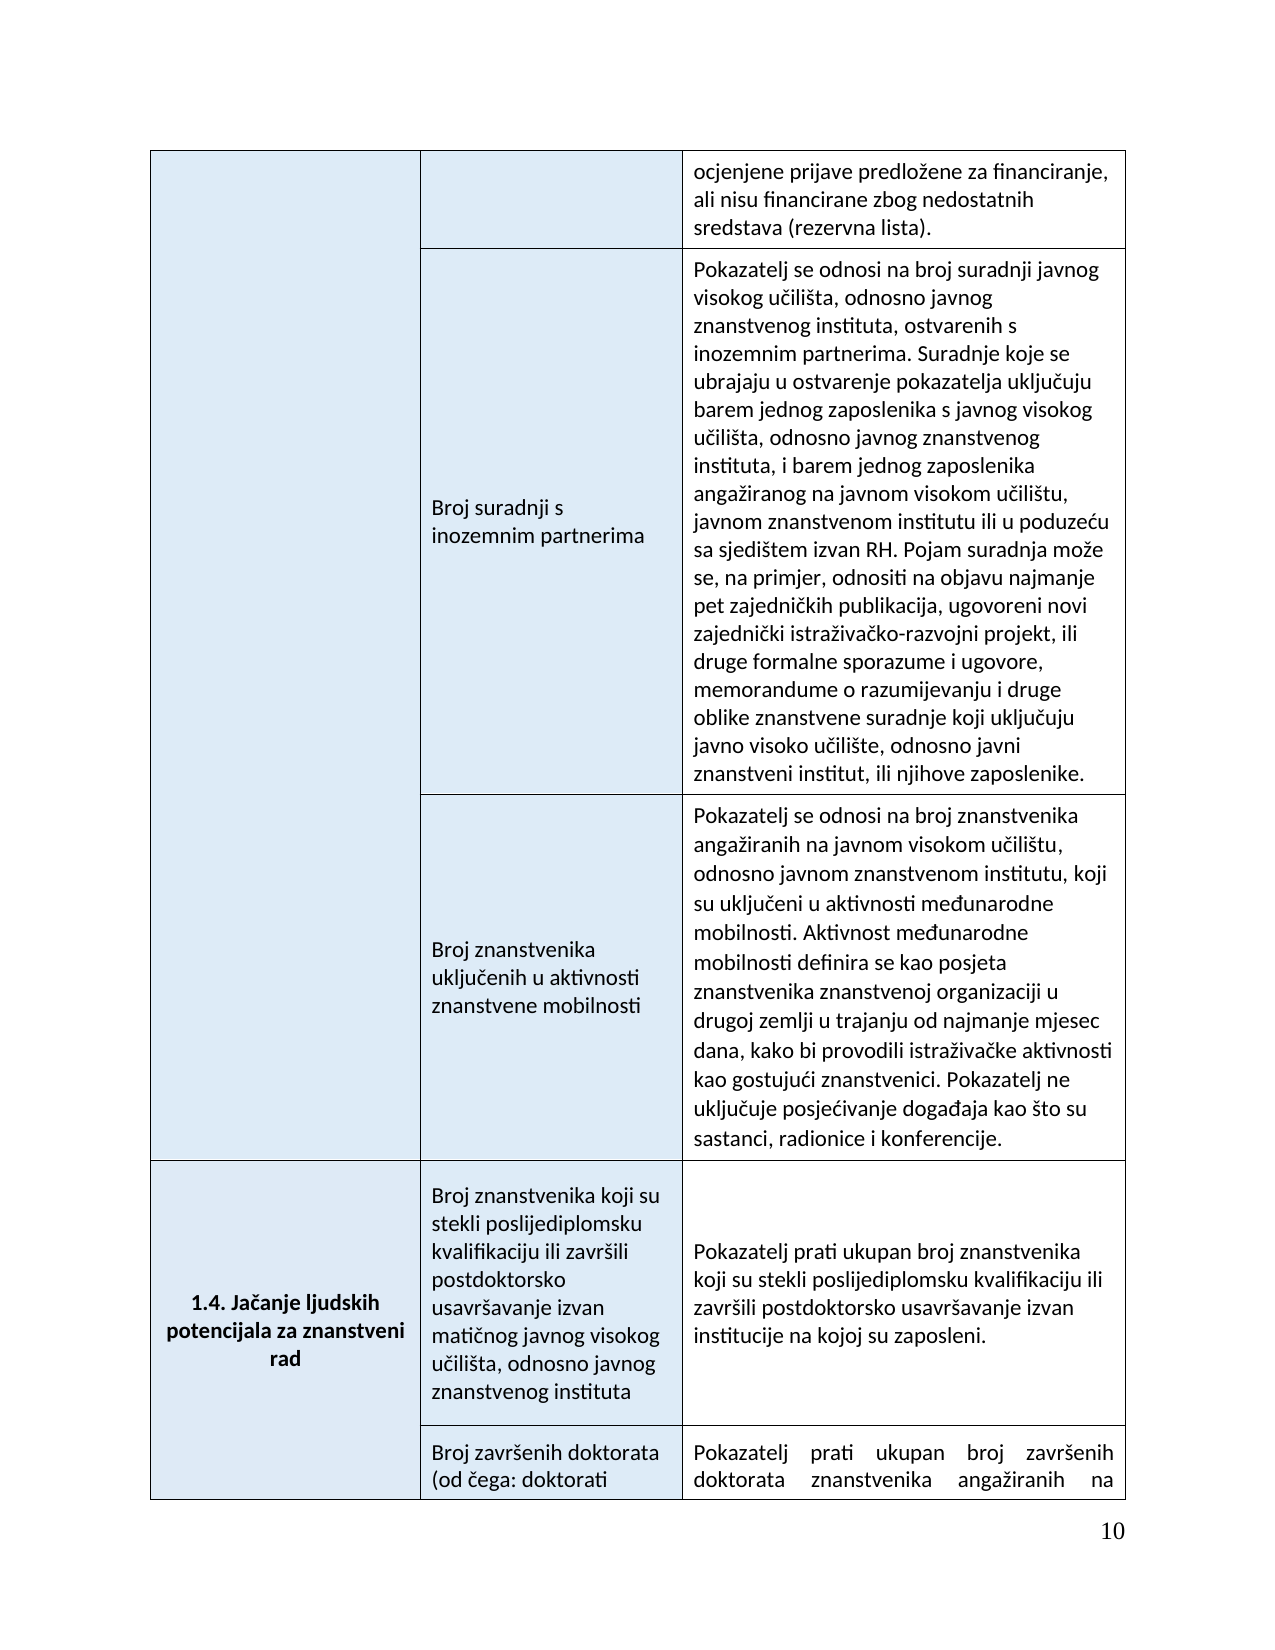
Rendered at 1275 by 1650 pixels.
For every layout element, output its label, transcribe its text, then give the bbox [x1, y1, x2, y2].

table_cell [421, 1426, 682, 1499]
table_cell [151, 151, 420, 1159]
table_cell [683, 151, 1125, 248]
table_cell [421, 151, 682, 248]
table_cell Pokazatelj prati ukupan broj znanstvenika koji su stekli poslijediplomsku kvalifikaciju ili završili postdoktorsko usavršavanje izvan institucije na kojoj su zaposleni. [683, 1161, 1125, 1425]
table_cell Pokazatelj se odnosi na broj znanstvenika angažiranih na javnom visokom učilištu, odnosno javnom znanstvenom institutu, koji su uključeni u aktivnosti međunarodne mobilnosti. Aktivnost međunarodne mobilnosti definira se kao posjeta znanstvenika znanstvenoj organizaciji u drugoj zemlji u trajanju od najmanje mjesec dana, kako bi provodili istraživačke aktivnosti kao gostujući znanstvenici. Pokazatelj ne uključuje posjećivanje događaja kao što su sastanci, radionice i konferencije. [683, 795, 1125, 1159]
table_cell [683, 1426, 1125, 1499]
table_cell Broj znanstvenika koji su stekli poslijediplomsku kvalifikaciju ili završili postdoktorsko usavršavanje izvan matičnog javnog visokog učilišta, odnosno javnog znanstvenog instituta [421, 1161, 682, 1425]
table_cell 1.4. Jačanje ljudskih potencijala za znanstveni rad [151, 1161, 420, 1499]
table_cell Broj znanstvenika uključenih u aktivnosti znanstvene mobilnosti [421, 795, 682, 1159]
table_cell Pokazatelj se odnosi na broj suradnji javnog visokog učilišta, odnosno javnog znanstvenog instituta, ostvarenih s inozemnim partnerima. Suradnje koje se ubrajaju u ostvarenje pokazatelja uključuju barem jednog zaposlenika s javnog visokog učilišta, odnosno javnog znanstvenog instituta, i barem jednog zaposlenika angažiranog na javnom visokom učilištu, javnom znanstvenom institutu ili u poduzeću sa sjedištem izvan RH. Pojam suradnja može se, na primjer, odnositi na objavu najmanje pet zajedničkih publikacija, ugovoreni novi zajednički istraživačko-razvojni projekt, ili druge formalne sporazume i ugovore, memorandume o razumijevanju i druge oblike znanstvene suradnje koji uključuju javno visoko učilište, odnosno javni znanstveni institut, ili njihove zaposlenike. [683, 249, 1125, 793]
table_cell Broj suradnji s inozemnim partnerima [421, 249, 682, 793]
